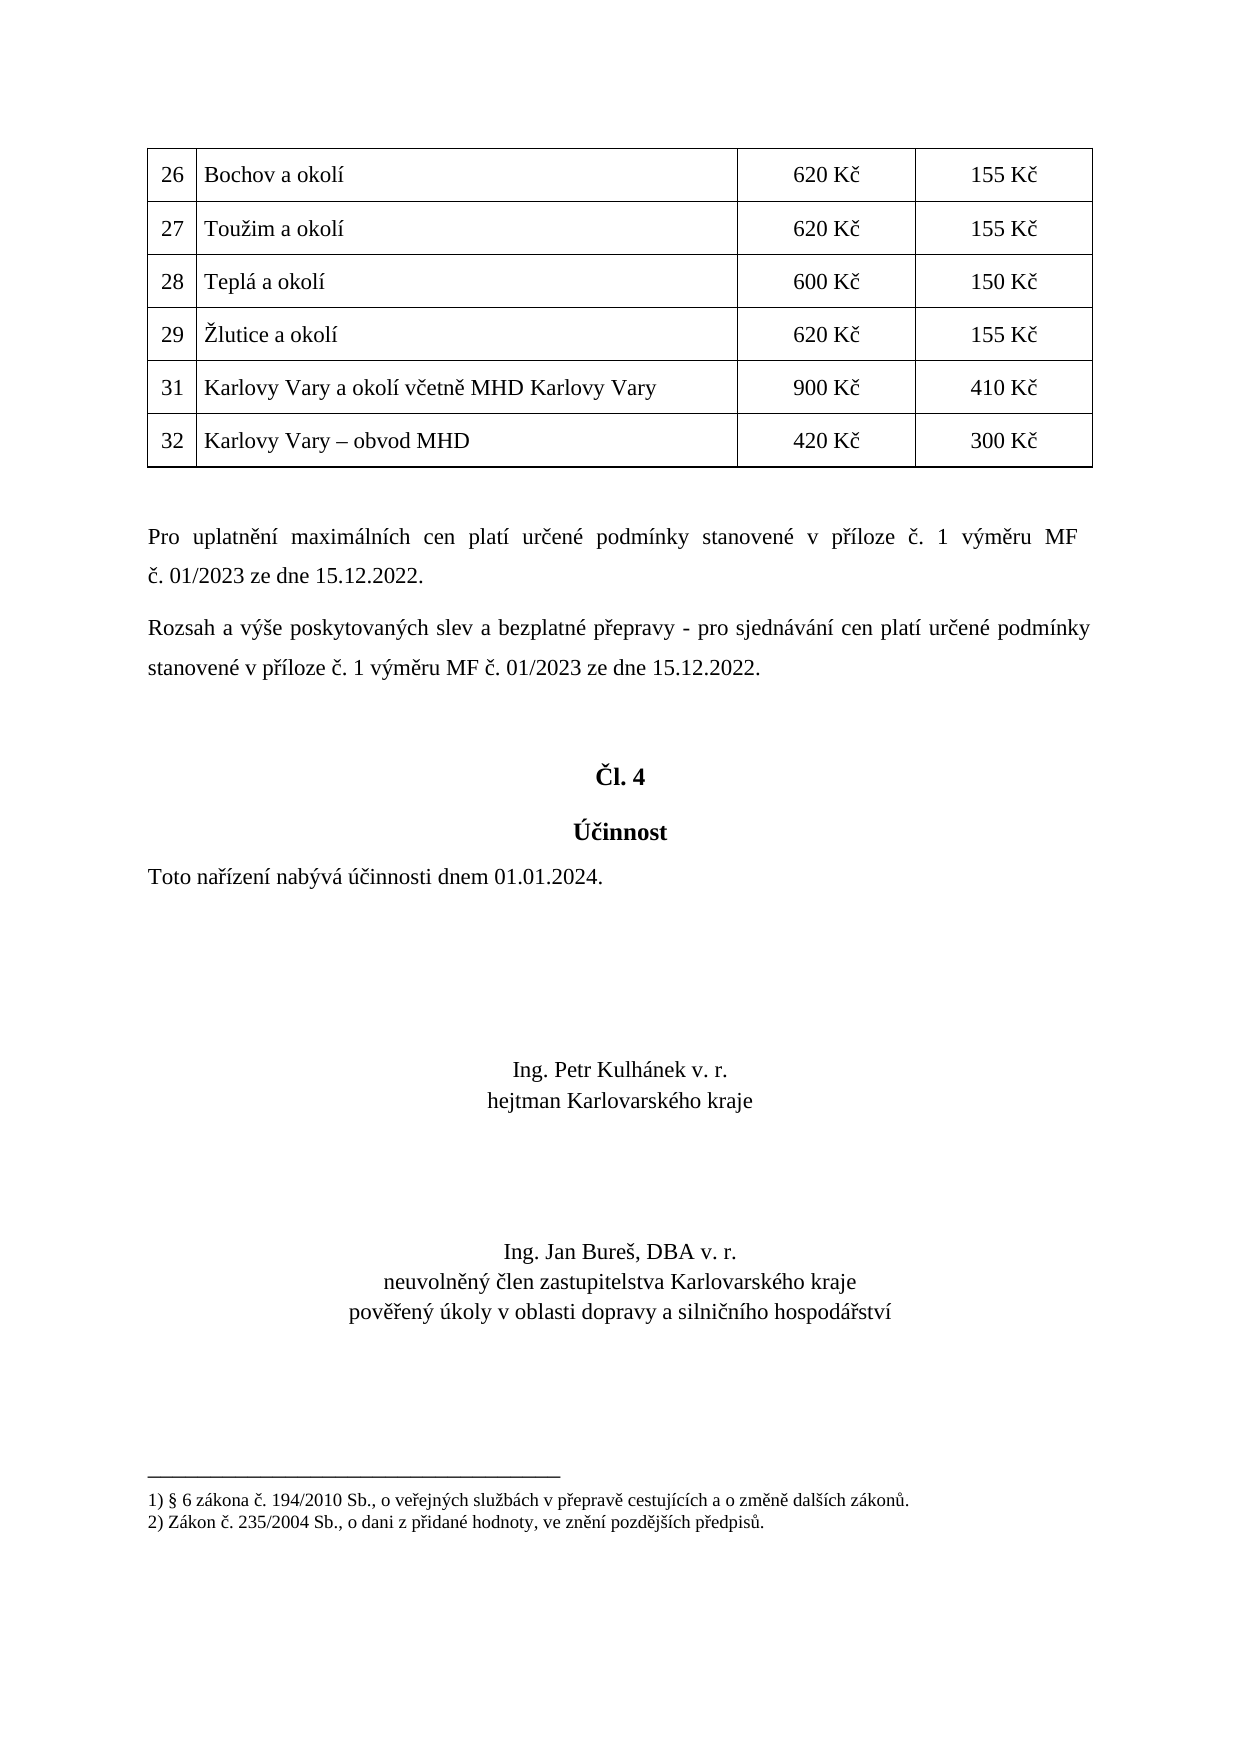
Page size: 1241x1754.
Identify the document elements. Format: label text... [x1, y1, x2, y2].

table_cell 620 Kč [738, 149, 915, 201]
table_cell Karlovy Vary a okolí včetně MHD Karlovy Vary [197, 361, 737, 413]
text Ing. Jan Bureš, DBA v. r. [148, 1238, 1093, 1264]
table_cell 155 Kč [916, 308, 1092, 360]
text Rozsah a výše poskytovaných slev a bezplatné přepravy - pro sjednávání cen platí určené podmínky stanovené v příloze č. 1 výměru MF č. 01/2023 ze dne 15.12.2022. [148, 614, 1093, 680]
text Toto nařízení nabývá účinnosti dnem 01.01.2024. [148, 863, 1093, 889]
table_cell 620 Kč [738, 202, 915, 254]
table_cell Toužim a okolí [197, 202, 737, 254]
table_cell 620 Kč [738, 308, 915, 360]
table_cell 31 [148, 361, 196, 413]
table_cell Karlovy Vary – obvod MHD [197, 414, 737, 466]
table_cell Bochov a okolí [197, 149, 737, 201]
text hejtman Karlovarského kraje [148, 1087, 1093, 1113]
table_cell 155 Kč [916, 149, 1092, 201]
table_cell 150 Kč [916, 255, 1092, 307]
text Pro uplatnění maximálních cen platí určené podmínky stanovené v příloze č. 1 výměru MF č. 01/2023 ze dne 15.12.2022. [148, 523, 1093, 589]
table_cell 29 [148, 308, 196, 360]
table_cell 600 Kč [738, 255, 915, 307]
text Ing. Petr Kulhánek v. r. [148, 1056, 1093, 1083]
text Účinnost [148, 817, 1093, 846]
text 1) § 6 zákona č. 194/2010 Sb., o veřejných službách v přepravě cestujících a o změně dalších zákonů. [148, 1489, 1093, 1511]
table_cell 410 Kč [916, 361, 1092, 413]
text Čl. 4 [148, 762, 1093, 790]
table_cell Teplá a okolí [197, 255, 737, 307]
text ––––––––––––––––––––––––––––––––– [148, 1460, 1093, 1489]
table_cell 300 Kč [916, 414, 1092, 466]
table_cell 26 [148, 149, 196, 201]
table_cell 28 [148, 255, 196, 307]
table_cell 27 [148, 202, 196, 254]
table_cell 32 [148, 414, 196, 466]
table_cell Žlutice a okolí [197, 308, 737, 360]
text 2) Zákon č. 235/2004 Sb., o dani z přidané hodnoty, ve znění pozdějších předpisů. [148, 1511, 1093, 1532]
table_cell 155 Kč [916, 202, 1092, 254]
text neuvolněný člen zastupitelstva Karlovarského kraje pověřený úkoly v oblasti dopravy a silničního hospodářství [148, 1268, 1093, 1324]
table_cell 900 Kč [738, 361, 915, 413]
table_cell 420 Kč [738, 414, 915, 466]
